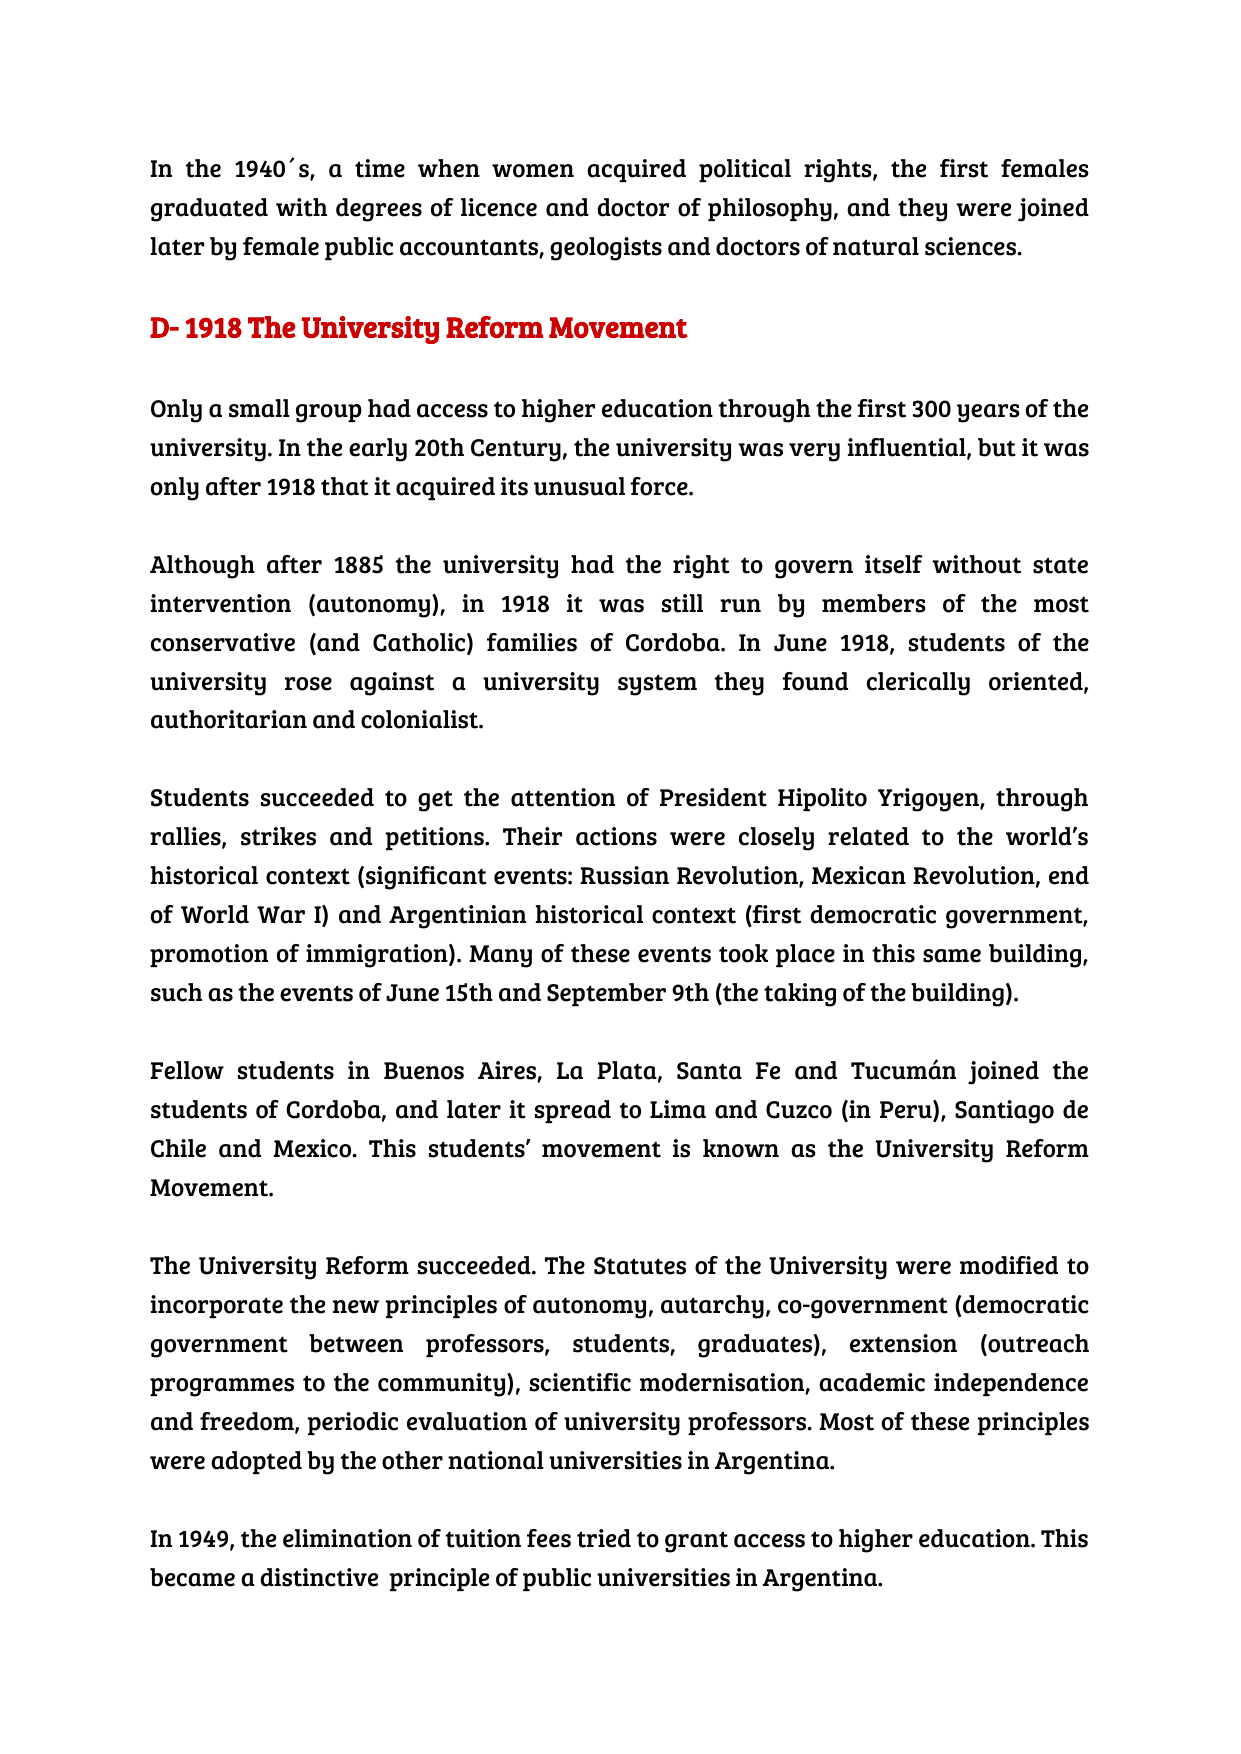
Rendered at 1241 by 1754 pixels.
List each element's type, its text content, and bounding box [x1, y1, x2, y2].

text The University Reform succeeded. The Statutes of the University were modified to incorporate the new principles of autonomy, autarchy, co-government (democratic government between professors, students, graduates), extension (outreach programmes to the community), scientific modernisation, academic independence and freedom, periodic evaluation of university professors. Most of these principles were adopted by the other national universities in Argentina. [150, 1247, 1090, 1476]
text In the 1940´s, a time when women acquired political rights, the first females graduated with degrees of licence and doctor of philosophy, and they were joined later by female public accountants, geologists and doctors of natural sciences. [150, 150, 1090, 262]
text In 1949, the elimination of tuition fees tried to grant access to higher education. This became a distinctive principle of public universities in Argentina. [150, 1520, 1090, 1593]
text Only a small group had access to higher education through the first 300 years of the university. In the early 20th Century, the university was very influential, but it was only after 1918 that it acquired its unusual force. [150, 390, 1090, 502]
text D- 1918 The University Reform Movement [150, 306, 1090, 345]
text Although after 1885 the university had the right to govern itself without state intervention (autonomy), in 1918 it was still run by members of the most conservative (and Catholic) families of Cordoba. In June 1918, students of the university rose against a university system they found clerically oriented, authoritarian and colonialist. [150, 546, 1090, 736]
text Fellow students in Buenos Aires, La Plata, Santa Fe and Tucumán joined the students of Cordoba, and later it spread to Lima and Cuzco (in Peru), Santiago de Chile and Mexico. This students’ movement is known as the University Reform Movement. [150, 1053, 1090, 1203]
text Students succeeded to get the attention of President Hipolito Yrigoyen, through rallies, strikes and petitions. Their actions were closely related to the world’s historical context (significant events: Russian Revolution, Mexican Revolution, end of World War I) and Argentinian historical context (first democratic government, promotion of immigration). Many of these events took place in this same building, such as the events of June 15th and September 9th (the taking of the building). [150, 780, 1090, 1009]
